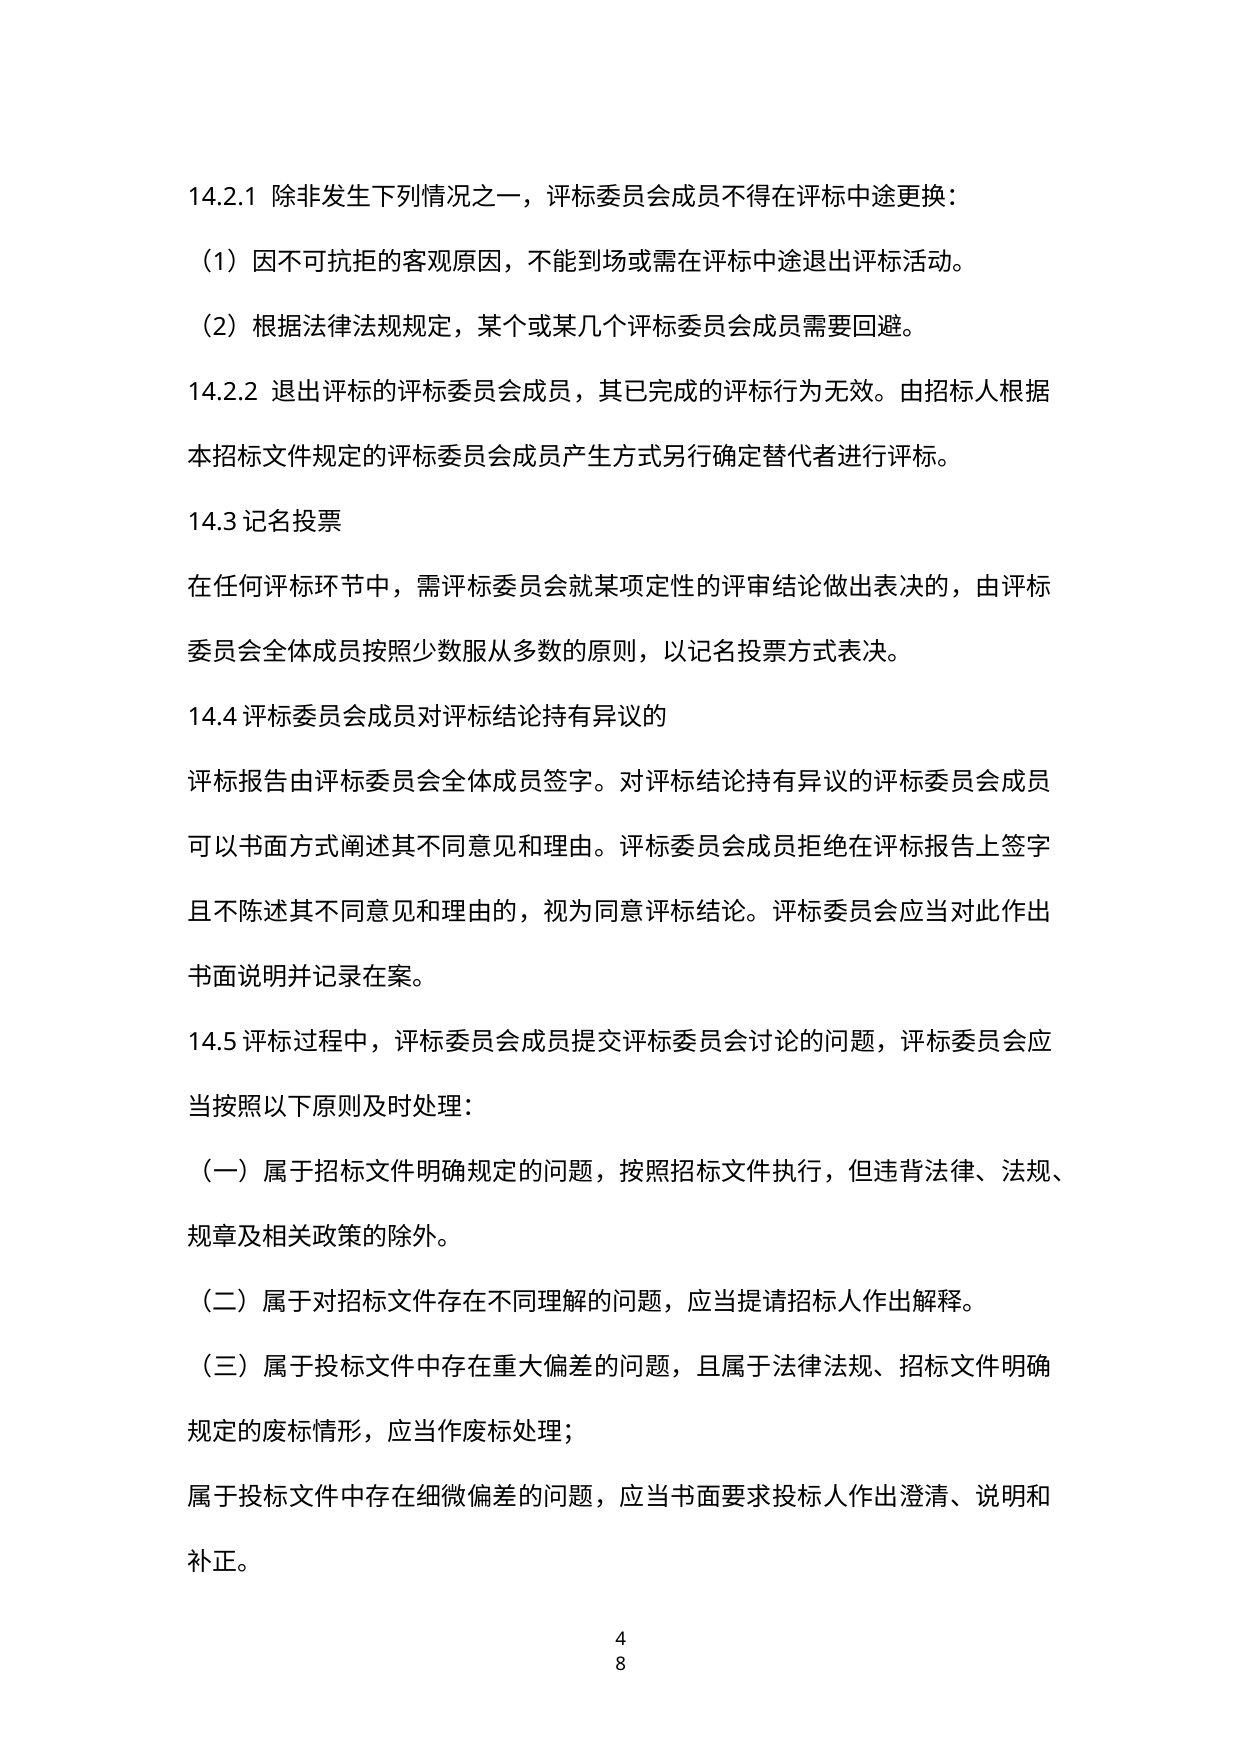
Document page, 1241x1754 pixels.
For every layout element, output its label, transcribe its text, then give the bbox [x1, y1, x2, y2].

text 14.2.2 退出评标的评标委员会成员，其已完成的评标行为无效。由招标人根据本招标文件规定的评标委员会成员产生方式另行确定替代者进行评标。 [187, 357, 1053, 487]
text （一）属于招标文件明确规定的问题，按照招标文件执行，但违背法律、法规、规章及相关政策的除外。 [187, 1137, 1053, 1267]
text 14.5评标过程中，评标委员会成员提交评标委员会讨论的问题，评标委员会应当按照以下原则及时处理： [187, 1007, 1053, 1137]
text （1）因不可抗拒的客观原因，不能到场或需在评标中途退出评标活动。 [187, 227, 1053, 292]
text 属于投标文件中存在细微偏差的问题，应当书面要求投标人作出澄清、说明和补正。 [187, 1462, 1053, 1592]
text 14.3记名投票 [187, 487, 1053, 552]
text （二）属于对招标文件存在不同理解的问题，应当提请招标人作出解释。 [187, 1267, 1053, 1332]
text 评标报告由评标委员会全体成员签字。对评标结论持有异议的评标委员会成员可以书面方式阐述其不同意见和理由。评标委员会成员拒绝在评标报告上签字且不陈述其不同意见和理由的，视为同意评标结论。评标委员会应当对此作出书面说明并记录在案。 [187, 747, 1053, 1007]
text （三）属于投标文件中存在重大偏差的问题，且属于法律法规、招标文件明确规定的废标情形，应当作废标处理； [187, 1332, 1053, 1462]
text 在任何评标环节中，需评标委员会就某项定性的评审结论做出表决的，由评标委员会全体成员按照少数服从多数的原则，以记名投票方式表决。 [187, 552, 1053, 682]
text 14.4评标委员会成员对评标结论持有异议的 [187, 682, 1053, 747]
text 14.2.1 除非发生下列情况之一，评标委员会成员不得在评标中途更换： [187, 162, 1053, 227]
text （2）根据法律法规规定，某个或某几个评标委员会成员需要回避。 [187, 292, 1053, 357]
